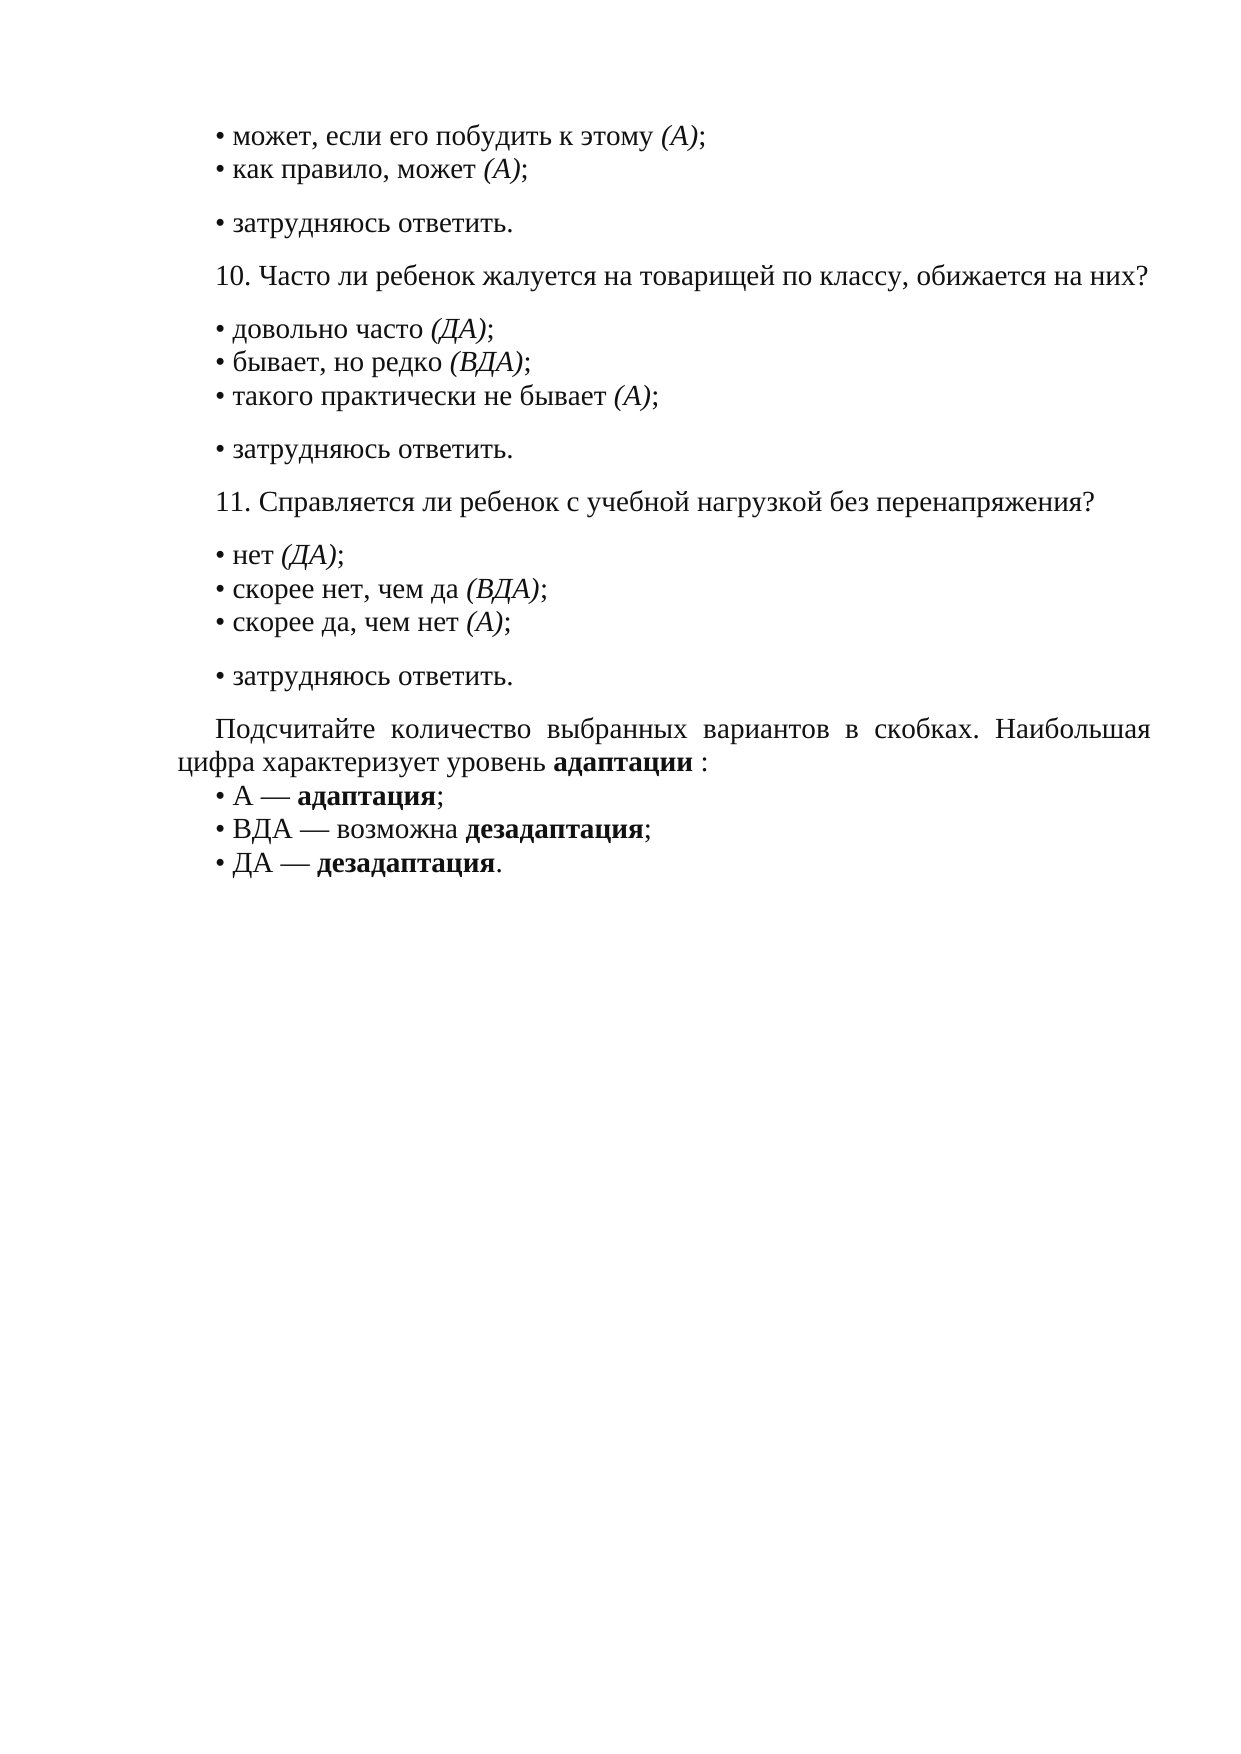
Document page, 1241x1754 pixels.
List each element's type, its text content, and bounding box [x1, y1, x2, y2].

text • скорее нет, чем да (ВДА); [177, 571, 1152, 604]
text • затрудняюсь ответить. [177, 431, 1152, 465]
text • бывает, но редко (ВДА); [177, 344, 1152, 378]
text 11. Справляется ли ребенок с учебной нагрузкой без перенапряжения? [177, 484, 1152, 518]
text • довольно часто (ДА); [177, 311, 1152, 344]
text • А — адаптация; [177, 778, 1152, 811]
text • скорее да, чем нет (А); [177, 604, 1152, 638]
text • нет (ДА); [177, 537, 1152, 571]
text • затрудняюсь ответить. [177, 205, 1152, 238]
text • как правило, может (А); [177, 152, 1152, 185]
text • такого практически не бывает (А); [177, 378, 1152, 412]
text • ВДА — возможна дезадаптация; [177, 811, 1152, 845]
text • ДА — дезадаптация. [177, 845, 1152, 878]
text • может, если его побудить к этому (А); [177, 118, 1152, 152]
text • затрудняюсь ответить. [177, 658, 1152, 691]
text Подсчитайте количество выбранных вариантов в скобках. Наибольшая цифра характеризует уровень адаптации : [177, 711, 1152, 778]
text 10. Часто ли ребенок жалуется на товарищей по классу, обижается на них? [177, 258, 1152, 291]
